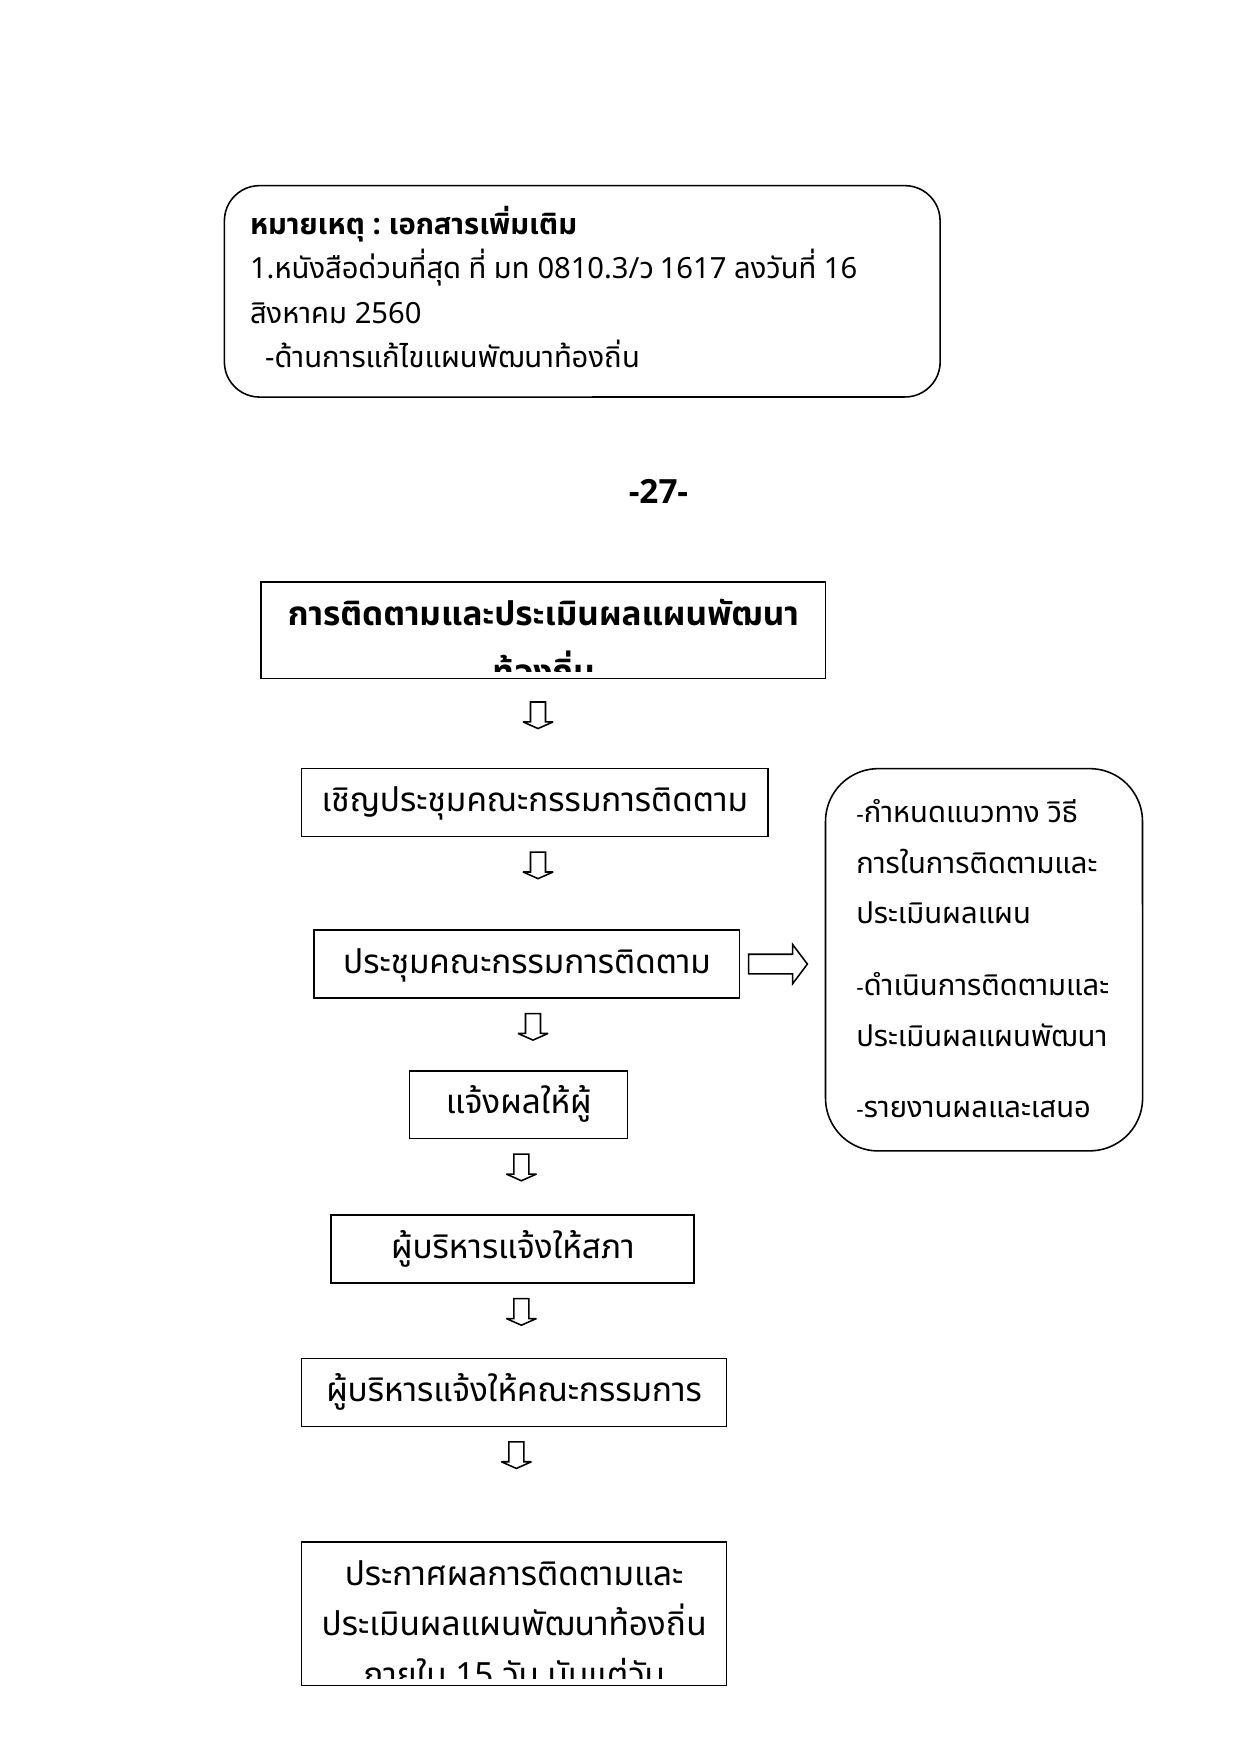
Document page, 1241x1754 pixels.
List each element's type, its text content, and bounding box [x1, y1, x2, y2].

text -27- [150, 468, 1166, 513]
